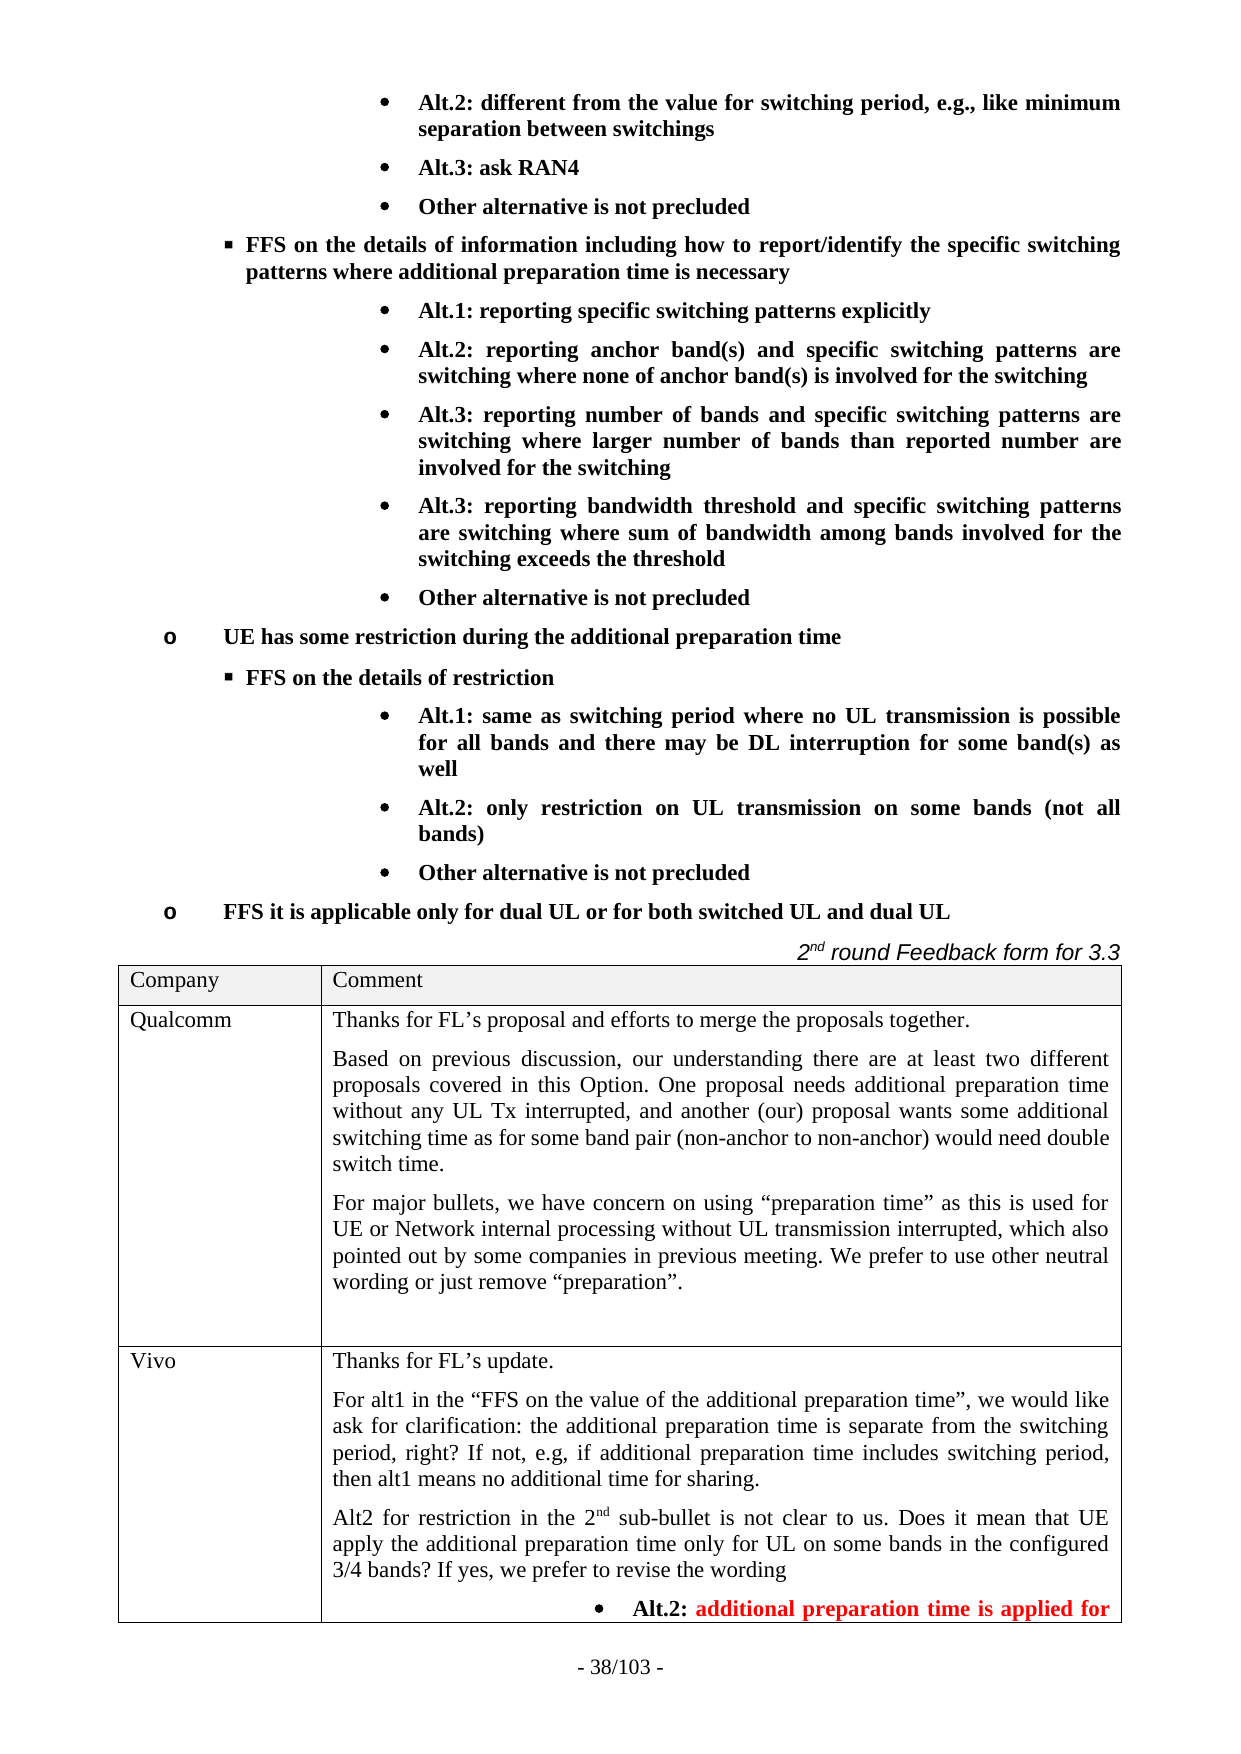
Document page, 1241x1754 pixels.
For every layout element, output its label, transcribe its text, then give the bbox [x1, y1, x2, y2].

list Other alternative is not precluded [381, 584, 1122, 610]
list Other alternative is not precluded [381, 193, 1122, 219]
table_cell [322, 1347, 1121, 1622]
subtitle 2nd round Feedback form for 3.3 [118, 939, 1122, 965]
list Alt.1: same as switching period where no UL transmission is possible for all bands and there may be DL interruption for some band(s) as well [381, 702, 1122, 781]
list Alt.2: reporting anchor band(s) and specific switching patterns are switching where none of anchor band(s) is involved for the switching [381, 336, 1122, 388]
list Alt.2: different from the value for switching period, e.g., like minimum separation between switchings [381, 89, 1122, 141]
list Alt.2: only restriction on UL transmission on some bands (not all bands) [381, 794, 1122, 847]
list Other alternative is not precluded [381, 859, 1122, 886]
list FFS on the details of information including how to report/identify the specific switching patterns where additional preparation time is necessary [223, 232, 1122, 284]
list FFS it is applicable only for dual UL or for both switched UL and dual UL [163, 898, 1122, 926]
list Alt.3: ask RAN4 [381, 154, 1122, 180]
list UE has some restriction during the additional preparation time [163, 623, 1122, 651]
list Alt.3: reporting bandwidth threshold and specific switching patterns are switching where sum of bandwidth among bands involved for the switching exceeds the threshold [381, 492, 1122, 571]
table_cell Vivo [119, 1347, 321, 1622]
list Alt.3: reporting number of bands and specific switching patterns are switching where larger number of bands than reported number are involved for the switching [381, 401, 1122, 480]
list Alt.1: reporting specific switching patterns explicitly [381, 297, 1122, 323]
table_header Comment [322, 966, 1121, 1005]
table_cell Thanks for FL’s proposal and efforts to merge the proposals together. Based on previous discussion, our understanding there are at least two different proposals covered in this Option. One proposal needs additional preparation time without any UL Tx interrupted, and another (our) proposal wants some additional switching time as for some band pair (non-anchor to non-anchor) would need double switch time. For major bullets, we have concern on using “preparation time” as this is used for UE or Network internal processing without UL transmission interrupted, which also pointed out by some companies in previous meeting. We prefer to use other neutral wording or just remove “preparation”. [322, 1006, 1121, 1346]
table_cell Qualcomm [119, 1006, 321, 1346]
list FFS on the details of restriction [223, 663, 1122, 690]
table_header Company [119, 966, 321, 1005]
